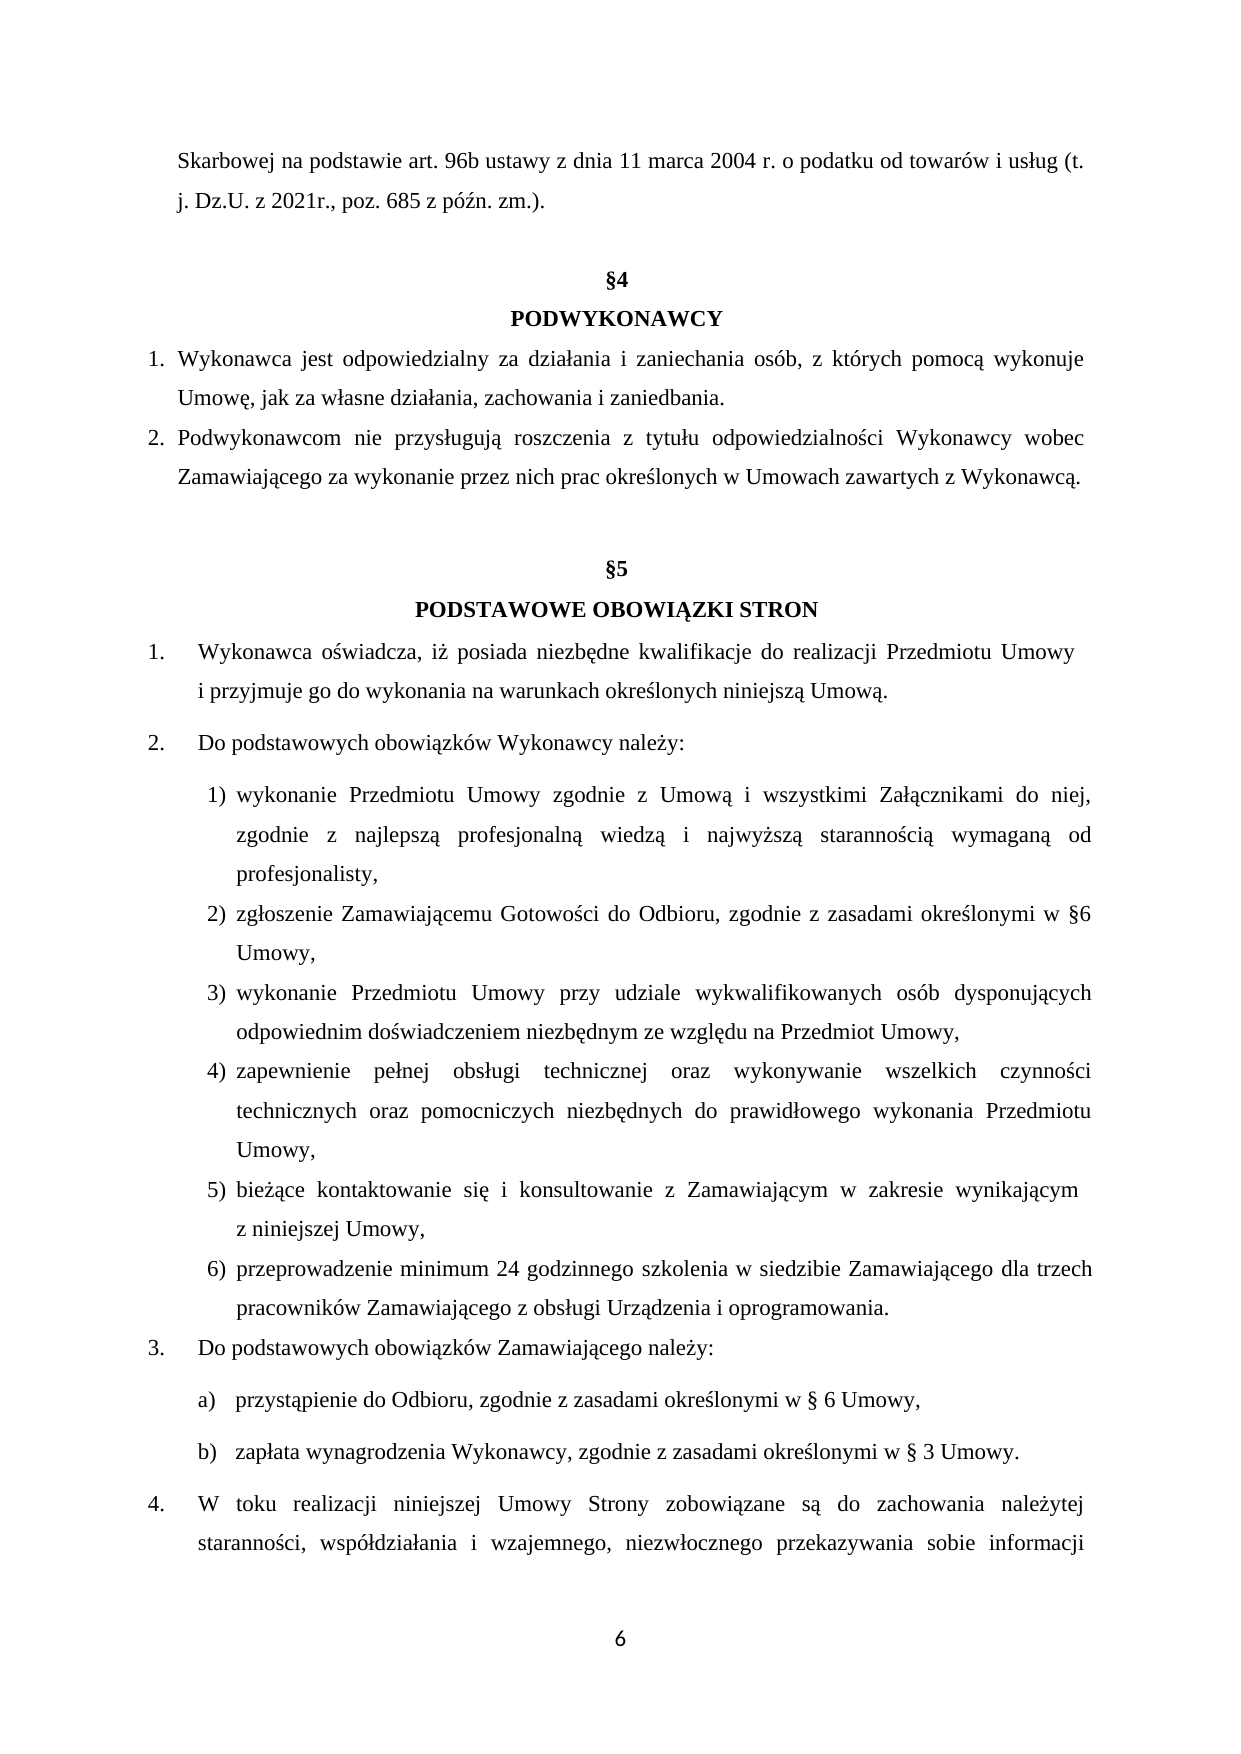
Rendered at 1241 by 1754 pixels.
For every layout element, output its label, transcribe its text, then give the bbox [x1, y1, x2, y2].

list wykonanie Przedmiotu Umowy przy udziale wykwalifikowanych osób dysponujących odpowiednim doświadczeniem niezbędnym ze względu na Przedmiot Umowy, [207, 979, 1093, 1044]
list Do podstawowych obowiązków Zamawiającego należy: [148, 1334, 1085, 1360]
list przeprowadzenie minimum 24 godzinnego szkolenia w siedzibie Zamawiającego dla trzech pracowników Zamawiającego z obsługi Urządzenia i oprogramowania. [207, 1255, 1093, 1321]
text PODSTAWOWE OBOWIĄZKI STRON [148, 596, 1085, 623]
list zgłoszenie Zamawiającemu Gotowości do Odbioru, zgodnie z zasadami określonymi w §6 Umowy, [207, 900, 1093, 966]
text §5 [148, 555, 1085, 581]
list Wykonawca oświadcza, iż posiada niezbędne kwalifikacje do realizacji Przedmiotu Umowy i przyjmuje go do wykonania na warunkach określonych niniejszą Umową. [148, 638, 1085, 704]
list zapłata wynagrodzenia Wykonawcy, zgodnie z zasadami określonymi w § 3 Umowy. [198, 1438, 1085, 1464]
list przystąpienie do Odbioru, zgodnie z zasadami określonymi w § 6 Umowy, [198, 1386, 1085, 1412]
list zapewnienie pełnej obsługi technicznej oraz wykonywanie wszelkich czynności technicznych oraz pomocniczych niezbędnych do prawidłowego wykonania Przedmiotu Umowy, [207, 1058, 1093, 1163]
list wykonanie Przedmiotu Umowy zgodnie z Umową i wszystkimi Załącznikami do niej, zgodnie z najlepszą profesjonalną wiedzą i najwyższą starannością wymaganą od profesjonalisty, [207, 781, 1093, 887]
text §4 [148, 266, 1086, 292]
list Do podstawowych obowiązków Wykonawcy należy: [148, 729, 1085, 756]
text PODWYKONAWCY [148, 306, 1086, 332]
list bieżące kontaktowanie się i konsultowanie z Zamawiającym w zakresie wynikającym z niniejszej Umowy, [207, 1176, 1093, 1242]
list Wykonawca jest odpowiedzialny za działania i zaniechania osób, z których pomocą wykonuje Umowę, jak za własne działania, zachowania i zaniedbania. [148, 345, 1086, 411]
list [148, 148, 1086, 213]
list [148, 1490, 1085, 1556]
list Podwykonawcom nie przysługują roszczenia z tytułu odpowiedzialności Wykonawcy wobec Zamawiającego za wykonanie przez nich prac określonych w Umowach zawartych z Wykonawcą. [148, 424, 1086, 490]
